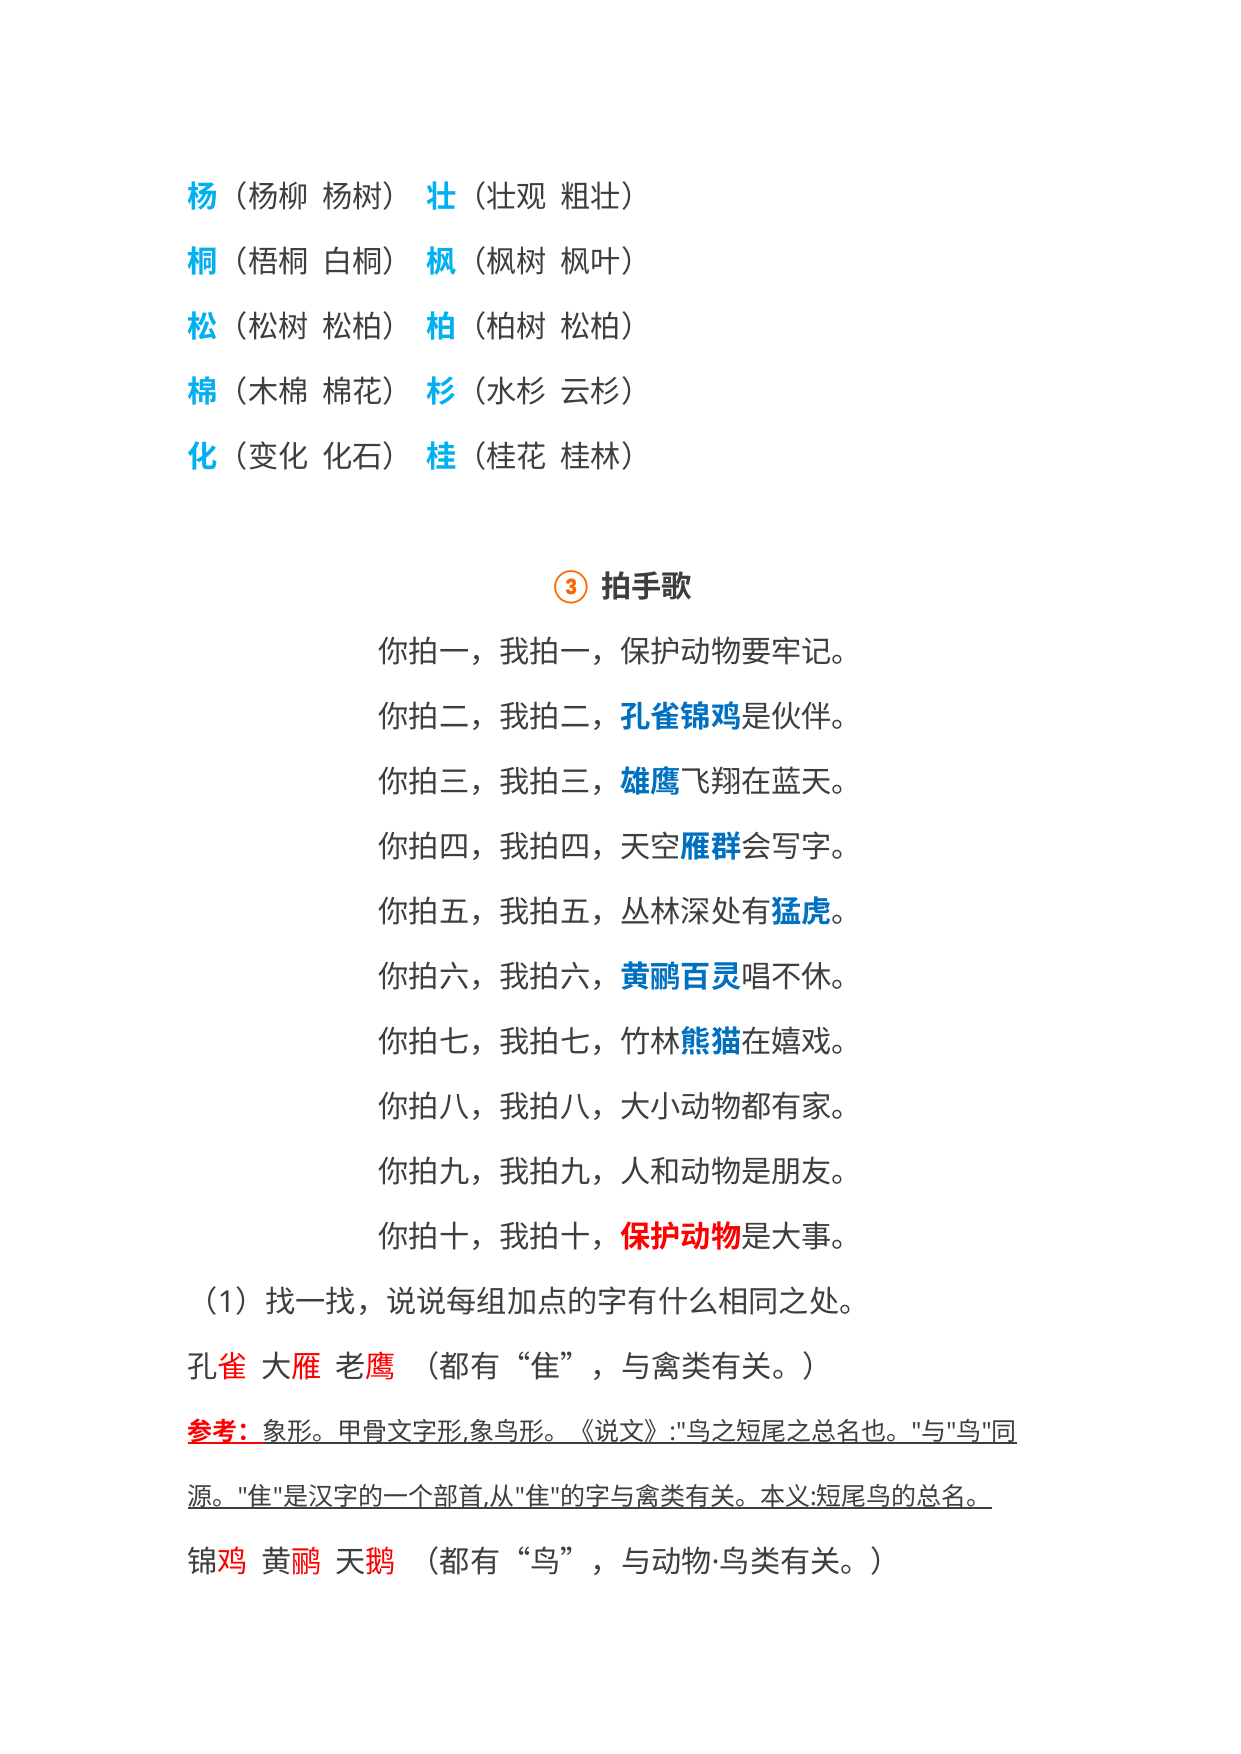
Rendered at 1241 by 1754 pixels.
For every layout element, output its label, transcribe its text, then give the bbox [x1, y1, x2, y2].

text 你拍一，我拍一，保护动物要牢记。 你拍二，我拍二，孔雀锦鸡是伙伴。 你拍三，我拍三，雄鹰飞翔在蓝天。 你拍四，我拍四，天空雁群会写字。 你拍五，我拍五，丛林深处有猛虎。 你拍六，我拍六，黄鹂百灵唱不休。 你拍七，我拍七，竹林熊猫在嬉戏。 你拍八，我拍八，大小动物都有家。 你拍九，我拍九，人和动物是朋友。 你拍十，我拍十，保护动物是大事。 [187, 617, 1053, 1267]
text 桐（梧桐 白桐） 枫（枫树 枫叶） [187, 227, 1053, 292]
text （1）找一找，说说每组加点的字有什么相同之处。 [187, 1267, 1053, 1332]
text 化（变化 化石） 桂（桂花 桂林） [187, 422, 1053, 487]
text 松（松树 松柏） 柏（柏树 松柏） [187, 292, 1053, 357]
text 孔雀 大雁 老鹰 （都有“隹”，与禽类有关。） [187, 1332, 1053, 1397]
text 锦鸡 黄鹂 天鹅 （都有“鸟”，与动物·鸟类有关。） [187, 1527, 1053, 1592]
text 棉（木棉 棉花） 杉（水杉 云杉） [187, 357, 1053, 422]
text 杨（杨柳 杨树） 壮（壮观 粗壮） [187, 162, 1053, 227]
text ③ 拍手歌 [187, 552, 1053, 617]
text 参考：象形。甲骨文字形,象鸟形。《说文》:"鸟之短尾之总名也。"与"鸟"同源。"隹"是汉字的一个部首,从"隹"的字与禽类有关。本义:短尾鸟的总名。 [187, 1397, 1053, 1527]
